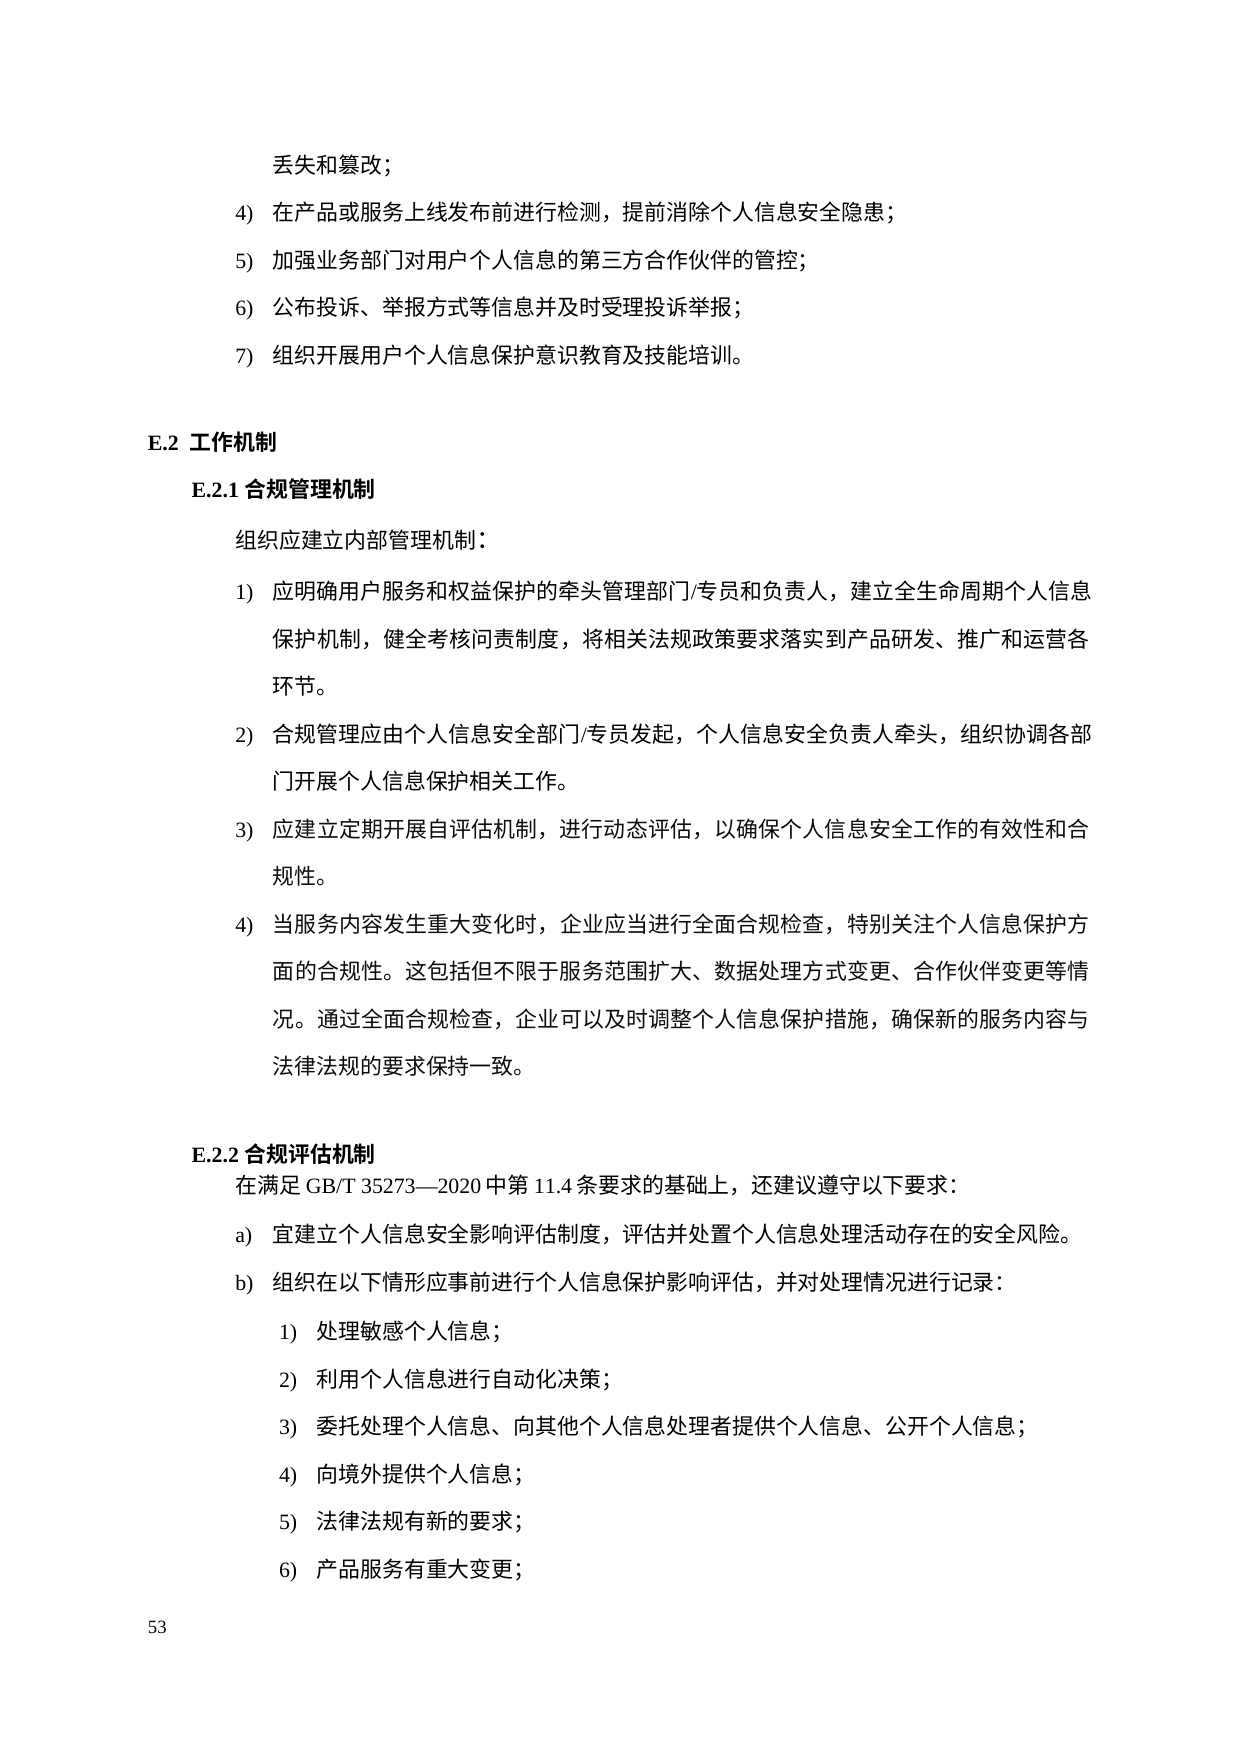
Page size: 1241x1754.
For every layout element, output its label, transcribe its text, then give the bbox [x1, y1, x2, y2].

list 向境外提供个人信息； [271, 1457, 1101, 1488]
list 产品服务有重大变更； [271, 1552, 1101, 1585]
list 应建立定期开展自评估机制，进行动态评估，以确保个人信息安全工作的有效性和合规性。 [227, 812, 1101, 891]
list 组织在以下情形应事前进行个人信息保护影响评估，并对处理情况进行记录： [227, 1264, 1101, 1298]
list 利用个人信息进行自动化决策； [271, 1362, 1101, 1393]
list 处理敏感个人信息； [271, 1314, 1101, 1346]
list 公布投诉、举报方式等信息并及时受理投诉举报； [227, 290, 1101, 322]
text E.2 工作机制 [148, 425, 1093, 457]
text E.2.1 合规管理机制 [148, 472, 1093, 504]
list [227, 148, 1101, 179]
list 加强业务部门对用户个人信息的第三方合作伙伴的管控； [227, 243, 1101, 274]
text 在满足 GB/T 35273—2020中第11.4条要求的基础上，还建议遵守以下要求： [148, 1168, 1093, 1200]
list 组织开展用户个人信息保护意识教育及技能培训。 [227, 338, 1101, 371]
list 合规管理应由个人信息安全部门/专员发起，个人信息安全负责人牵头，组织协调各部门开展个人信息保护相关工作。 [227, 717, 1101, 796]
list 在产品或服务上线发布前进行检测，提前消除个人信息安全隐患； [227, 195, 1101, 227]
text E.2.2 合规评估机制 [148, 1137, 1093, 1168]
list 法律法规有新的要求； [271, 1504, 1101, 1536]
list 委托处理个人信息、向其他个人信息处理者提供个人信息、公开个人信息； [271, 1409, 1101, 1441]
list 宜建立个人信息安全影响评估制度，评估并处置个人信息处理活动存在的安全风险。 [227, 1217, 1101, 1249]
list 当服务内容发生重大变化时，企业应当进行全面合规检查，特别关注个人信息保护方面的合规性。这包括但不限于服务范围扩大、数据处理方式变更、合作伙伴变更等情况。通过全面合规检查，企业可以及时调整个人信息保护措施，确保新的服务内容与法律法规的要求保持一致。 [227, 907, 1101, 1083]
list 应明确用户服务和权益保护的牵头管理部门/专员和负责人，建立全生命周期个人信息保护机制，健全考核问责制度，将相关法规政策要求落实到产品研发、推广和运营各环节。 [227, 574, 1101, 701]
text 组织应建立内部管理机制： [148, 520, 1093, 556]
